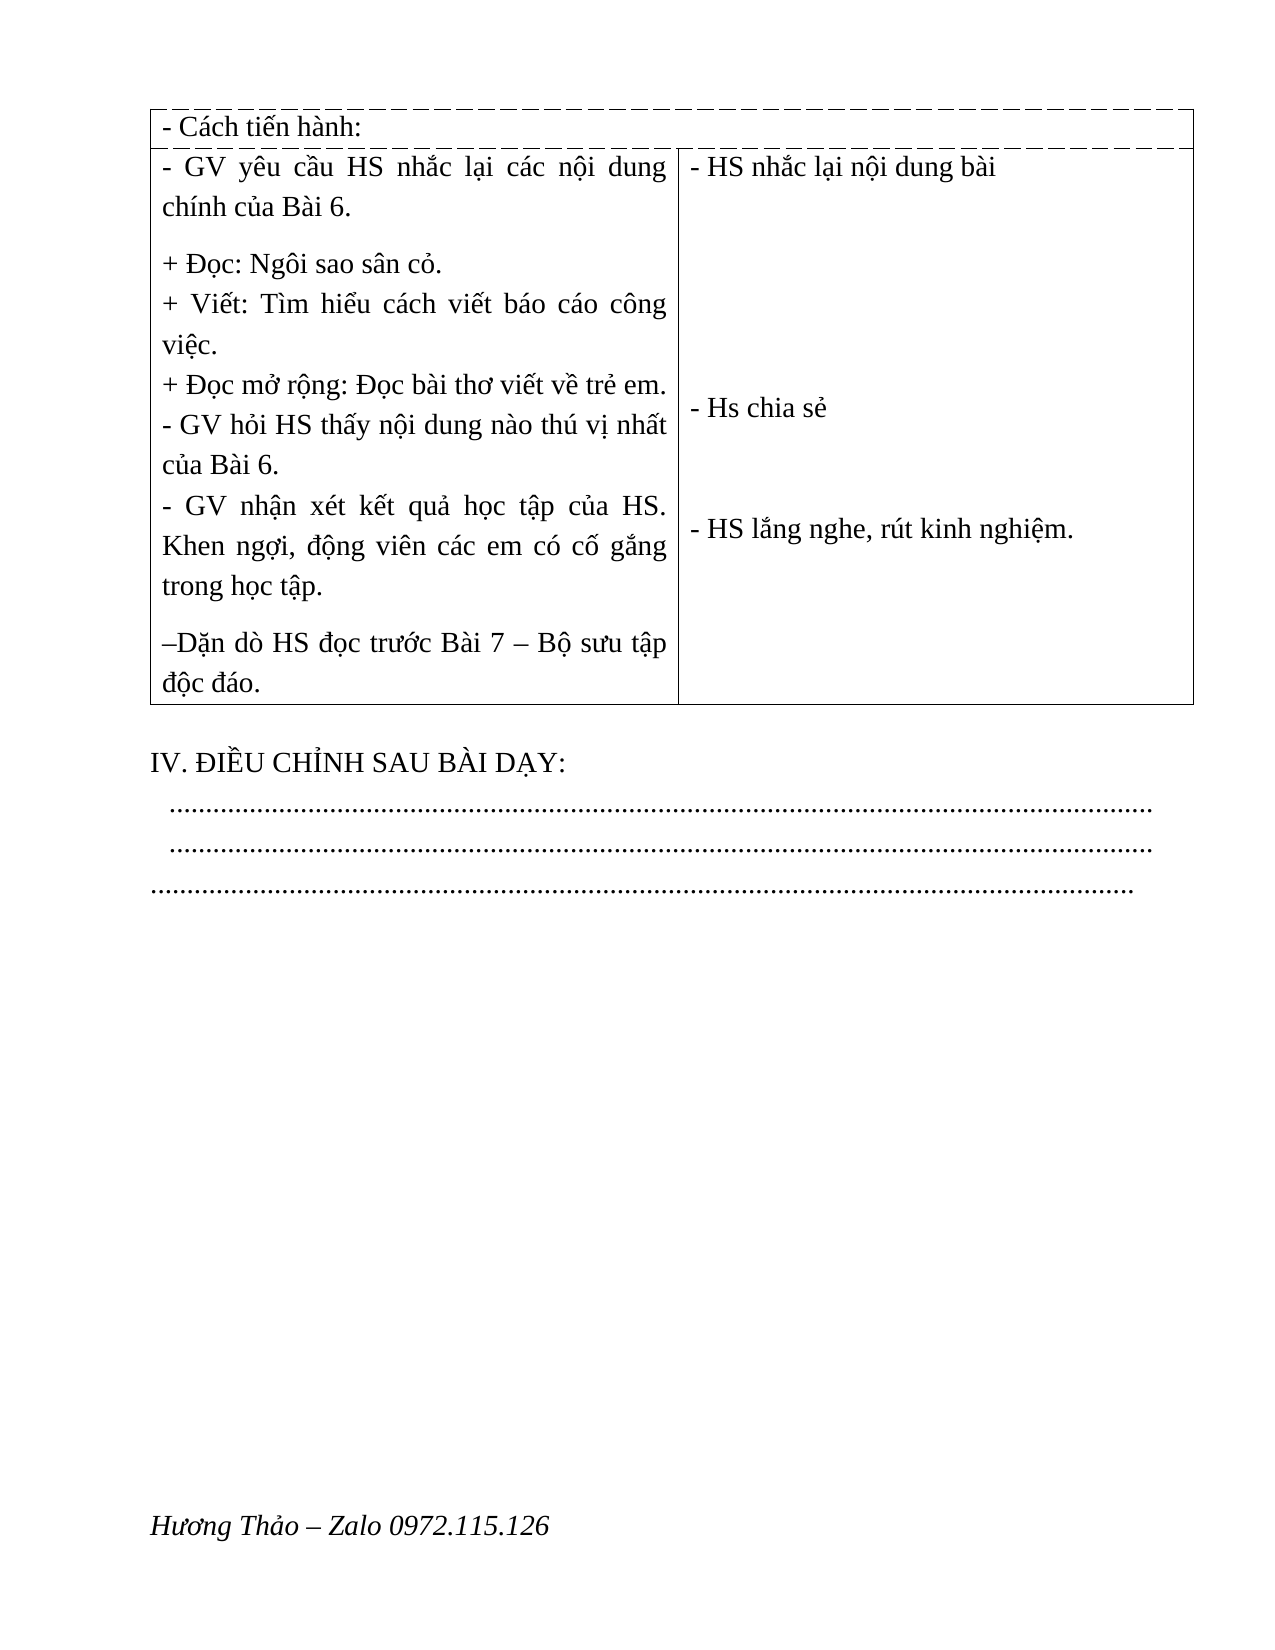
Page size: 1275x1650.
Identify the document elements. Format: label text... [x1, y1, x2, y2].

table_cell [151, 109, 1193, 148]
text ....................................................................................................................................... [150, 866, 1172, 899]
text ....................................................................................................................................... [150, 826, 1172, 859]
text ....................................................................................................................................... [150, 785, 1172, 819]
table_cell - GV yêu cầu HS nhắc lại các nội dung chính của Bài 6. + Đọc: Ngôi sao sân cỏ. + Viết: Tìm hiểu cách viết báo cáo công việc. + Đọc mở rộng: Đọc bài thơ viết về trẻ em. - GV hỏi HS thấy nội dung nào thú vị nhất của Bài 6. - GV nhận xét kết quả học tập của HS. Khen ngợi, động viên các em có cố gắng trong học tập. –Dặn dò HS đọc trước Bài 7 – Bộ sưu tập độc đáo. [151, 148, 678, 704]
table_cell - HS nhắc lại nội dung bài - Hs chia sẻ - HS lắng nghe, rút kinh nghiệm. [679, 148, 1193, 704]
text IV. ĐIỀU CHỈNH SAU BÀI DẠY: [150, 745, 1172, 779]
